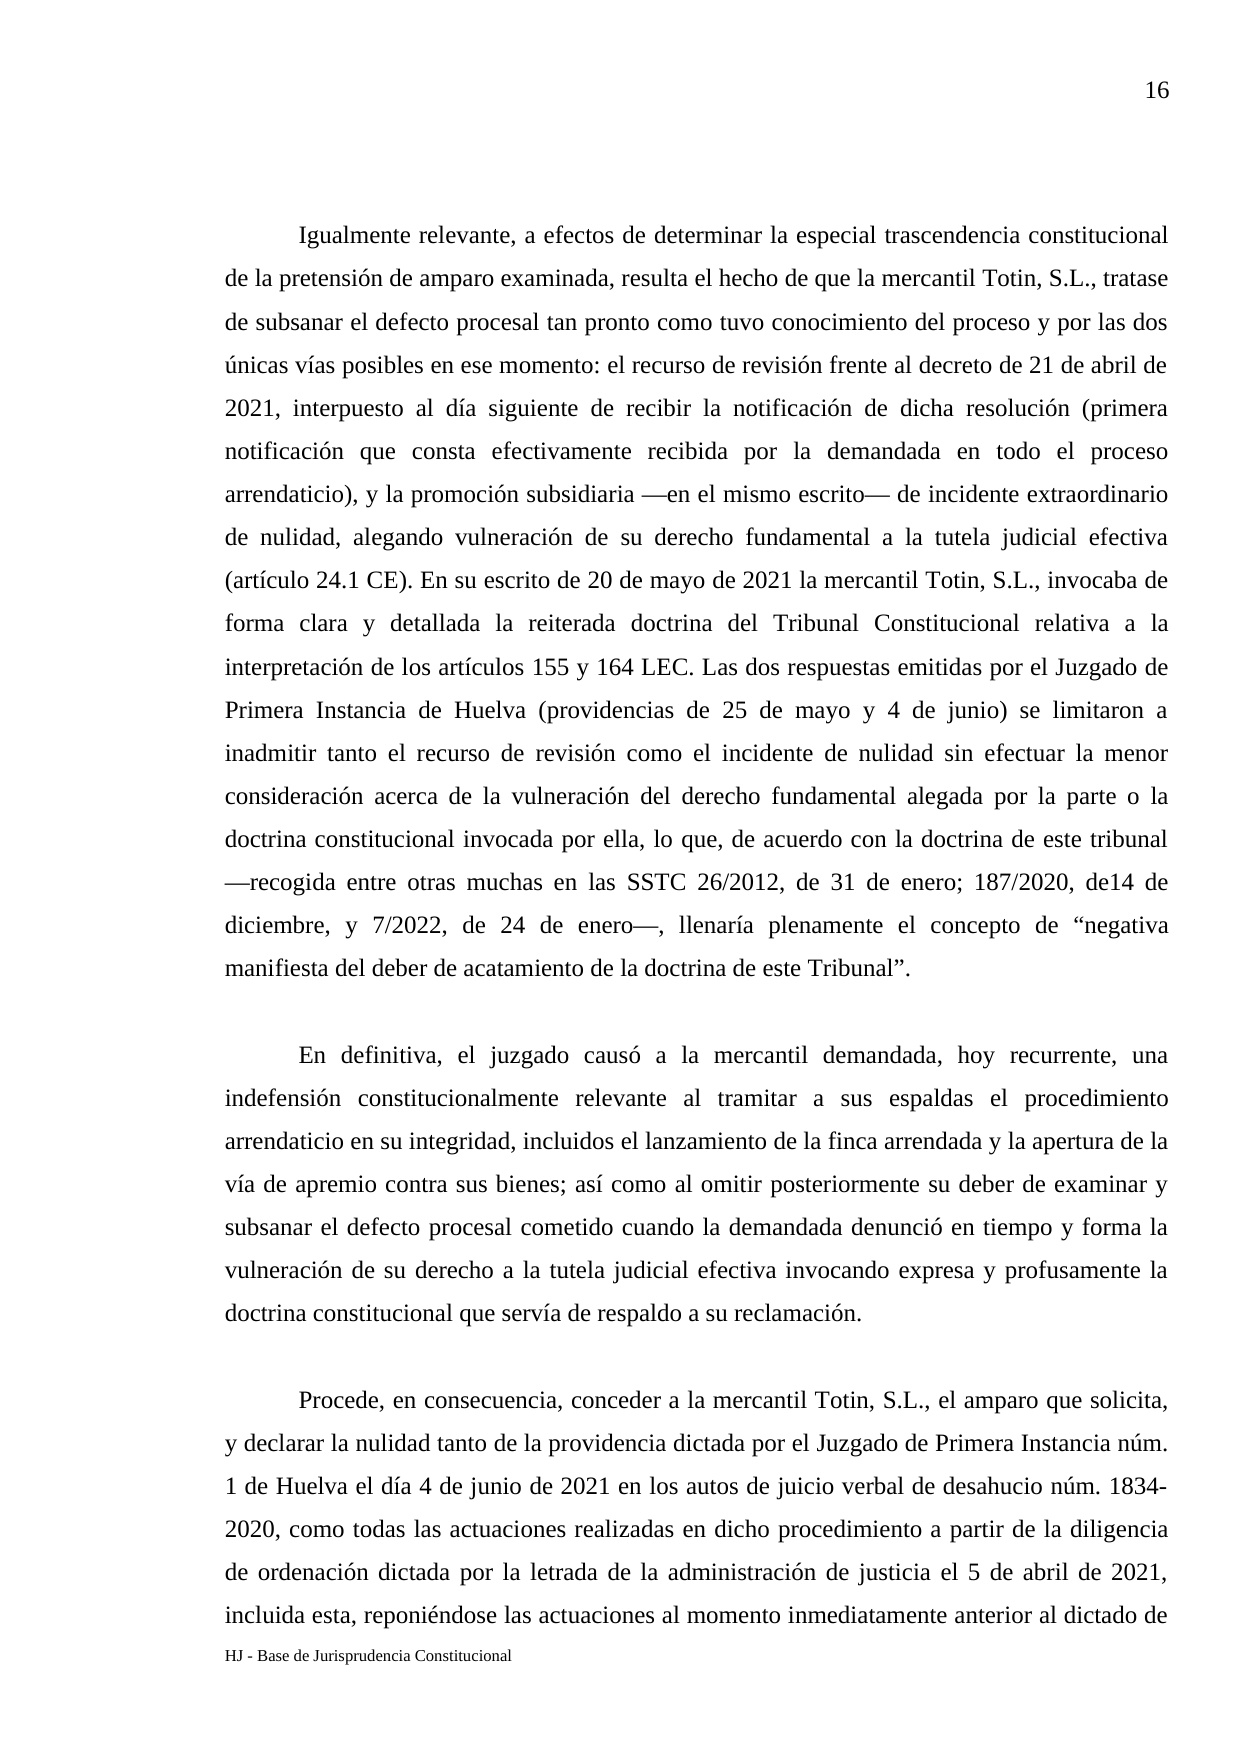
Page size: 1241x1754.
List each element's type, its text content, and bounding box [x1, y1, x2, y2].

text En definitiva, el juzgado causó a la mercantil demandada, hoy recurrente, una indefensión constitucionalmente relevante al tramitar a sus espaldas el procedimiento arrendaticio en su integridad, incluidos el lanzamiento de la finca arrendada y la apertura de la vía de apremio contra sus bienes; así como al omitir posteriormente su deber de examinar y subsanar el defecto procesal cometido cuando la demandada denunció en tiempo y forma la vulneración de su derecho a la tutela judicial efectiva invocando expresa y profusamente la doctrina constitucional que servía de respaldo a su reclamación. [224, 1040, 1169, 1327]
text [224, 1385, 1169, 1629]
text Igualmente relevante, a efectos de determinar la especial trascendencia constitucional de la pretensión de amparo examinada, resulta el hecho de que la mercantil Totin, S.L., tratase de subsanar el defecto procesal tan pronto como tuvo conocimiento del proceso y por las dos únicas vías posibles en ese momento: el recurso de revisión frente al decreto de 21 de abril de 2021, interpuesto al día siguiente de recibir la notificación de dicha resolución (primera notificación que consta efectivamente recibida por la demandada en todo el proceso arrendaticio), y la promoción subsidiaria —en el mismo escrito— de incidente extraordinario de nulidad, alegando vulneración de su derecho fundamental a la tutela judicial efectiva (artículo 24.1 CE). En su escrito de 20 de mayo de 2021 la mercantil Totin, S.L., invocaba de forma clara y detallada la reiterada doctrina del Tribunal Constitucional relativa a la interpretación de los artículos 155 y 164 LEC. Las dos respuestas emitidas por el Juzgado de Primera Instancia de Huelva (providencias de 25 de mayo y 4 de junio) se limitaron a inadmitir tanto el recurso de revisión como el incidente de nulidad sin efectuar la menor consideración acerca de la vulneración del derecho fundamental alegada por la parte o la doctrina constitucional invocada por ella, lo que, de acuerdo con la doctrina de este tribunal —recogida entre otras muchas en las SSTC 26/2012, de 31 de enero; 187/2020, de14 de diciembre, y 7/2022, de 24 de enero—, llenaría plenamente el concepto de “negativa manifiesta del deber de acatamiento de la doctrina de este Tribunal”. [224, 220, 1169, 982]
